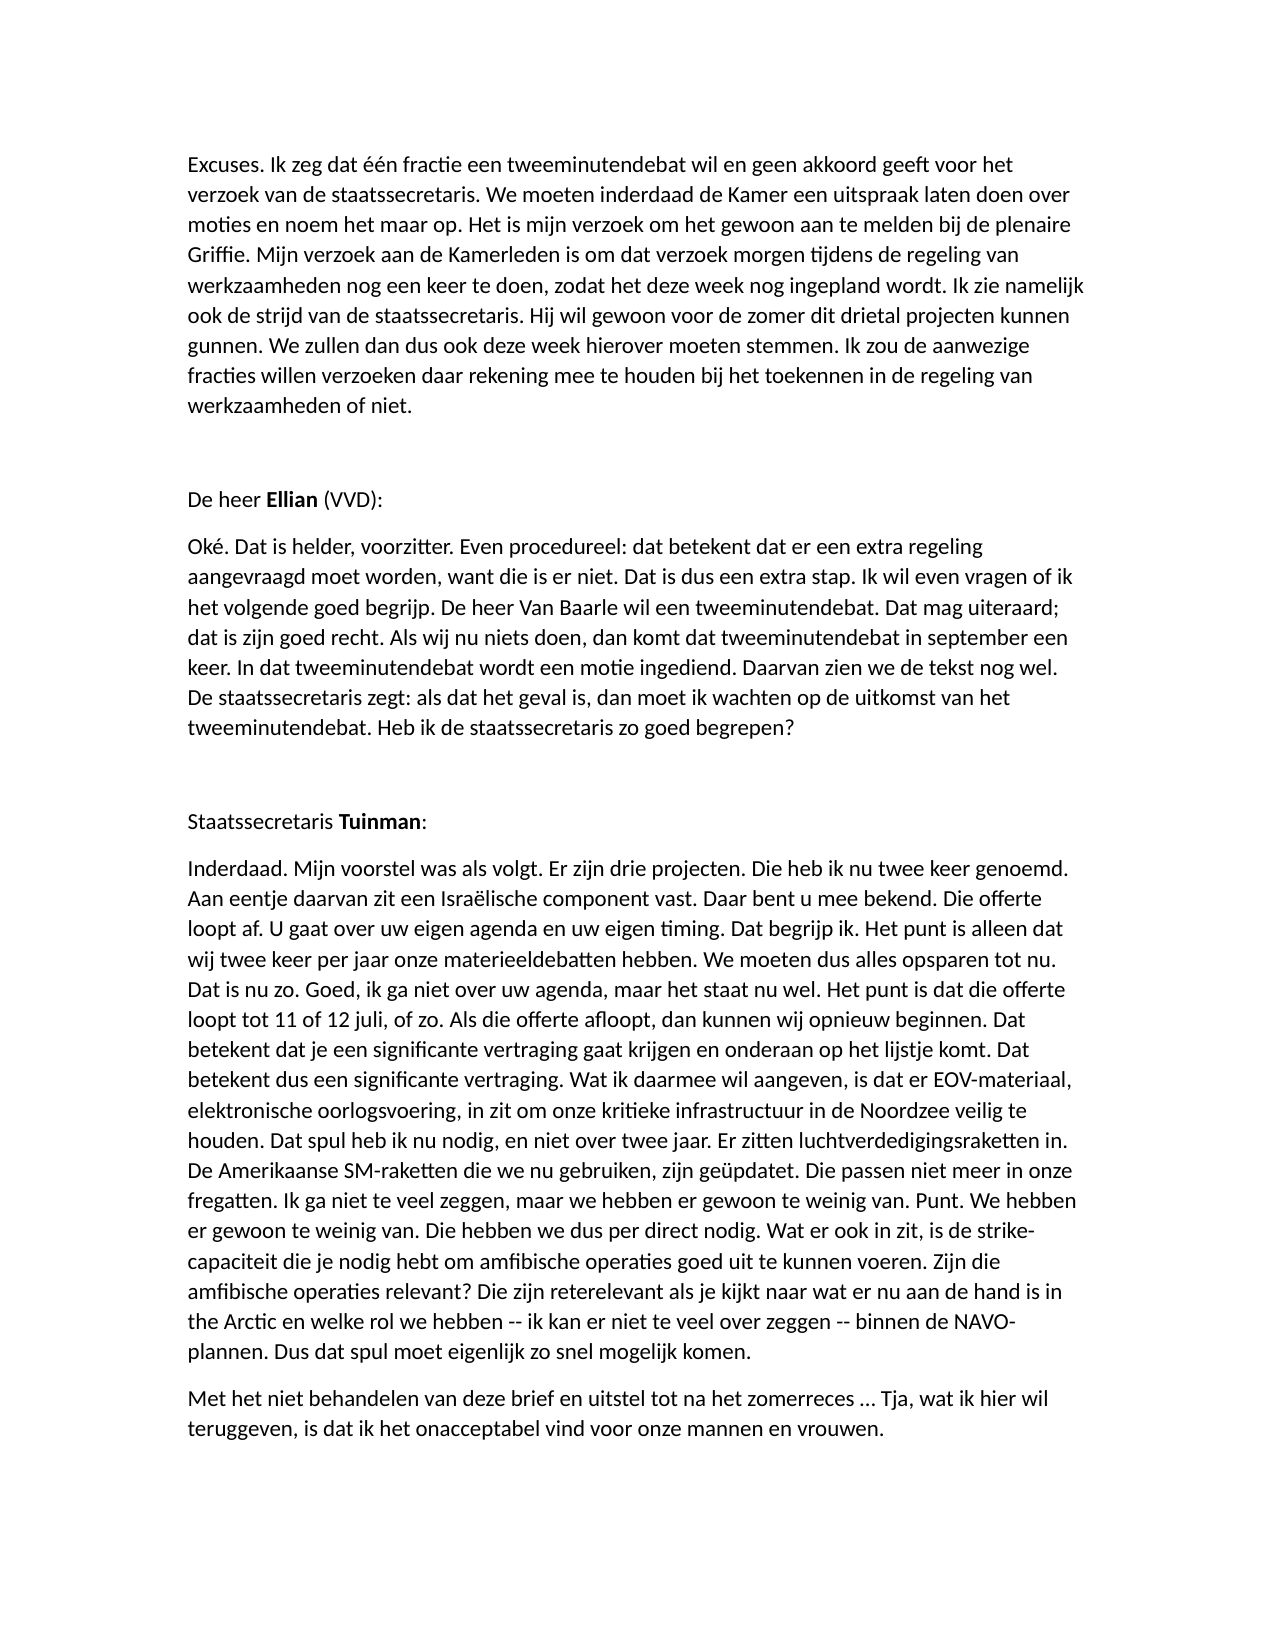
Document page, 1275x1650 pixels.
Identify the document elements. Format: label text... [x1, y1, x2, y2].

text Met het niet behandelen van deze brief en uitstel tot na het zomerreces … Tja, wat ik hier wil teruggeven, is dat ik het onacceptabel vind voor onze mannen en vrouwen. [187, 1384, 1087, 1443]
text Excuses. Ik zeg dat één fractie een tweeminutendebat wil en geen akkoord geeft voor het verzoek van de staatssecretaris. We moeten inderdaad de Kamer een uitspraak laten doen over moties en noem het maar op. Het is mijn verzoek om het gewoon aan te melden bij de plenaire Griffie. Mijn verzoek aan de Kamerleden is om dat verzoek morgen tijdens de regeling van werkzaamheden nog een keer te doen, zodat het deze week nog ingepland wordt. Ik zie namelijk ook de strijd van de staatssecretaris. Hij wil gewoon voor de zomer dit drietal projecten kunnen gunnen. We zullen dan dus ook deze week hierover moeten stemmen. Ik zou de aanwezige fracties willen verzoeken daar rekening mee te houden bij het toekennen in de regeling van werkzaamheden of niet. [187, 150, 1087, 420]
text Inderdaad. Mijn voorstel was als volgt. Er zijn drie projecten. Die heb ik nu twee keer genoemd. Aan eentje daarvan zit een Israëlische component vast. Daar bent u mee bekend. Die offerte loopt af. U gaat over uw eigen agenda en uw eigen timing. Dat begrijp ik. Het punt is alleen dat wij twee keer per jaar onze materieeldebatten hebben. We moeten dus alles opsparen tot nu. Dat is nu zo. Goed, ik ga niet over uw agenda, maar het staat nu wel. Het punt is dat die offerte loopt tot 11 of 12 juli, of zo. Als die offerte afloopt, dan kunnen wij opnieuw beginnen. Dat betekent dat je een significante vertraging gaat krijgen en onderaan op het lijstje komt. Dat betekent dus een significante vertraging. Wat ik daarmee wil aangeven, is dat er EOV-materiaal, elektronische oorlogsvoering, in zit om onze kritieke infrastructuur in de Noordzee veilig te houden. Dat spul heb ik nu nodig, en niet over twee jaar. Er zitten luchtverdedigingsraketten in. De Amerikaanse SM-raketten die we nu gebruiken, zijn geüpdatet. Die passen niet meer in onze fregatten. Ik ga niet te veel zeggen, maar we hebben er gewoon te weinig van. Punt. We hebben er gewoon te weinig van. Die hebben we dus per direct nodig. Wat er ook in zit, is de strike-capaciteit die je nodig hebt om amfibische operaties goed uit te kunnen voeren. Zijn die amfibische operaties relevant? Die zijn reterelevant als je kijkt naar wat er nu aan de hand is in the Arctic en welke rol we hebben -- ik kan er niet te veel over zeggen -- binnen de NAVO-plannen. Dus dat spul moet eigenlijk zo snel mogelijk komen. [187, 854, 1087, 1366]
text De heer Ellian (VVD): [187, 485, 1087, 513]
text Oké. Dat is helder, voorzitter. Even procedureel: dat betekent dat er een extra regeling aangevraagd moet worden, want die is er niet. Dat is dus een extra stap. Ik wil even vragen of ik het volgende goed begrijp. De heer Van Baarle wil een tweeminutendebat. Dat mag uiteraard; dat is zijn goed recht. Als wij nu niets doen, dan komt dat tweeminutendebat in september een keer. In dat tweeminutendebat wordt een motie ingediend. Daarvan zien we de tekst nog wel. De staatssecretaris zegt: als dat het geval is, dan moet ik wachten op de uitkomst van het tweeminutendebat. Heb ik de staatssecretaris zo goed begrepen? [187, 532, 1087, 742]
text Staatssecretaris Tuinman: [187, 807, 1087, 835]
